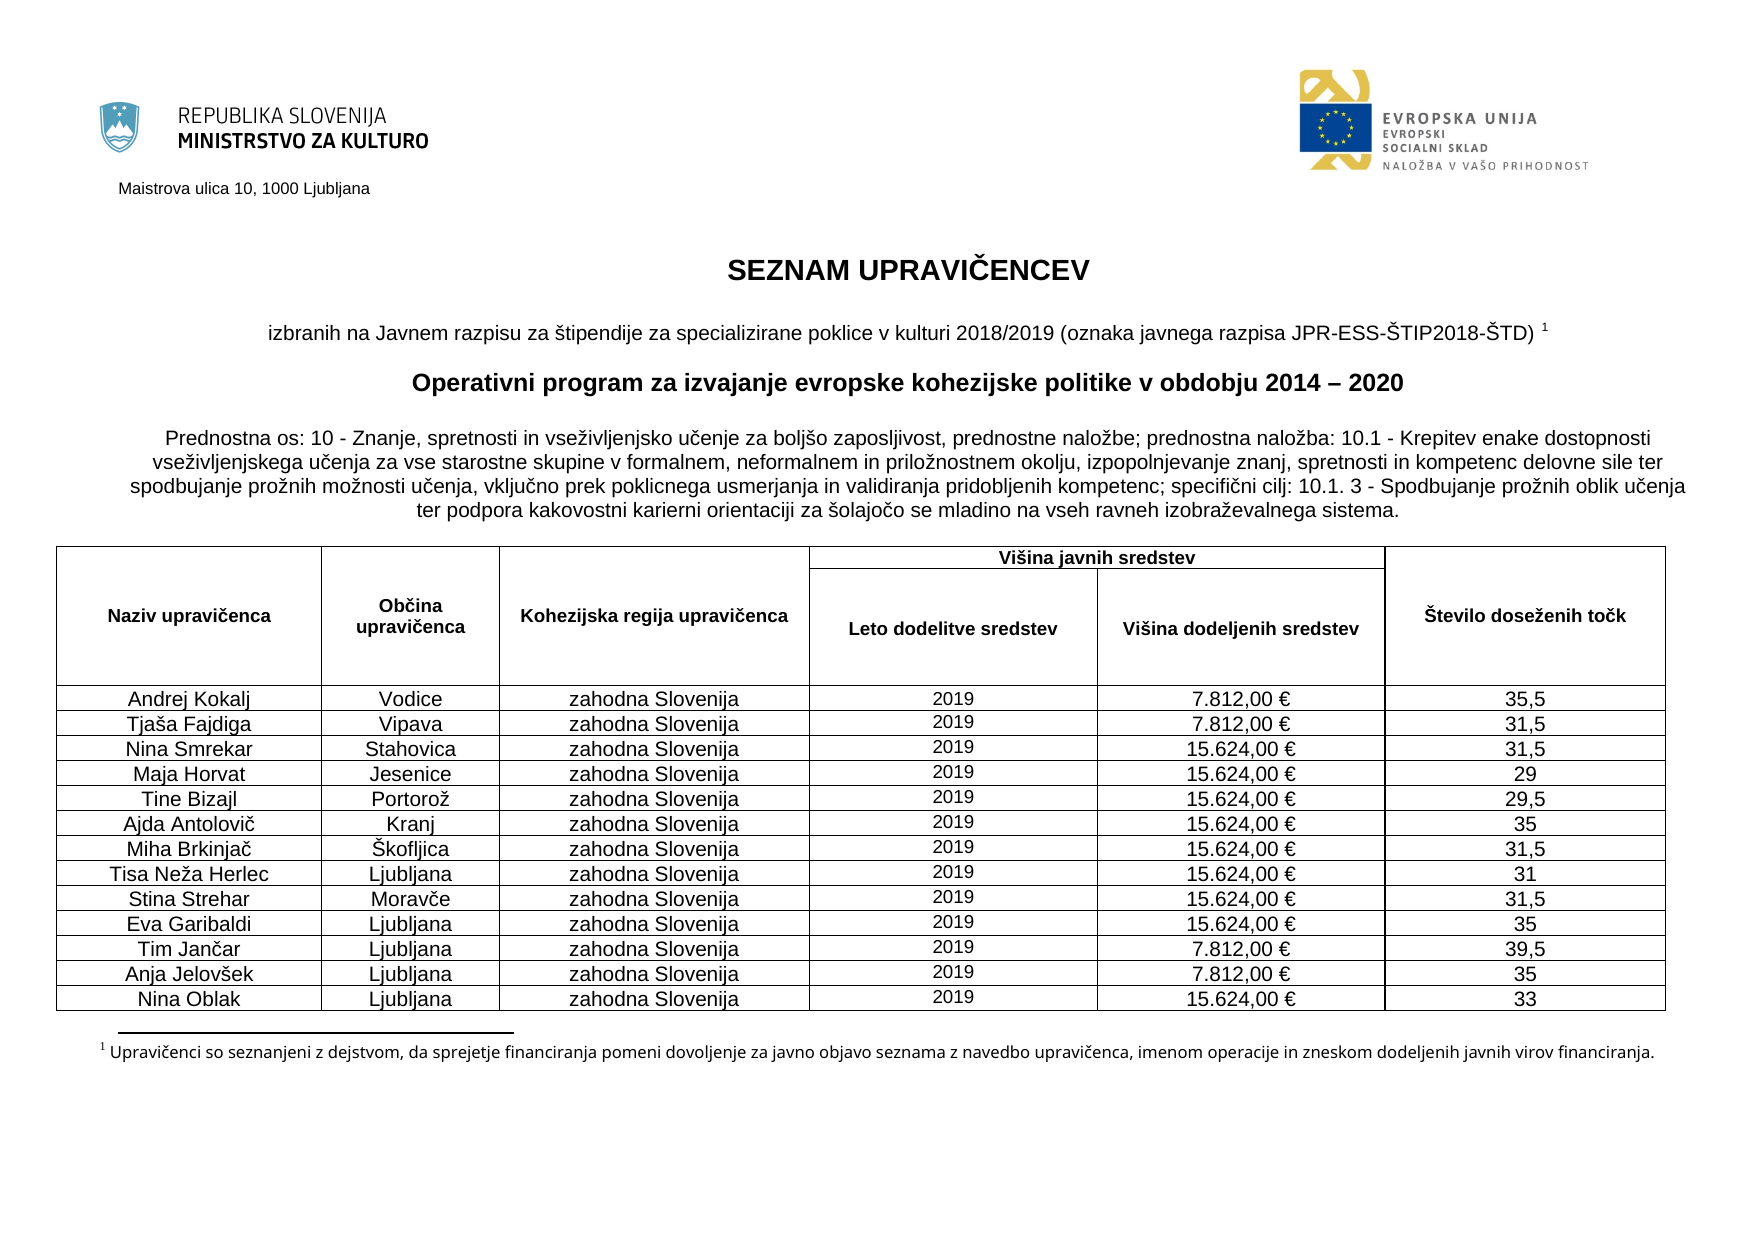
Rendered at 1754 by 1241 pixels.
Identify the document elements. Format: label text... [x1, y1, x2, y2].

table_cell 2019 [810, 686, 1097, 710]
table_cell zahodna Slovenija [500, 836, 809, 860]
table_cell Leto dodelitve sredstev [810, 569, 1097, 685]
table_cell Ljubljana [322, 911, 499, 935]
table_cell 15.624,00 € [1098, 986, 1384, 1010]
table_cell 15.624,00 € [1098, 736, 1384, 760]
table_cell Vipava [322, 711, 499, 735]
picture [1294, 65, 1594, 175]
table_cell Stahovica [322, 736, 499, 760]
table_cell 2019 [810, 911, 1097, 935]
table_cell 31,5 [1386, 836, 1665, 860]
table_cell 7.812,00 € [1098, 711, 1384, 735]
table_cell Moravče [322, 886, 499, 910]
table_cell Tisa Neža Herlec [57, 861, 321, 885]
picture [0, 0, 709, 160]
table_cell Višina dodeljenih sredstev [1098, 569, 1384, 685]
table_cell zahodna Slovenija [500, 936, 809, 960]
table_cell 33 [1386, 986, 1665, 1010]
table_cell Eva Garibaldi [57, 911, 321, 935]
table_cell zahodna Slovenija [500, 711, 809, 735]
table_header Kohezijska regija upravičenca [500, 547, 809, 685]
text SEZNAM UPRAVIČENCEV [118, 253, 1699, 287]
table_cell Ajda Antolovič [57, 811, 321, 835]
table_cell Škofljica [322, 836, 499, 860]
table_cell zahodna Slovenija [500, 761, 809, 785]
table_cell zahodna Slovenija [500, 886, 809, 910]
table_cell zahodna Slovenija [500, 736, 809, 760]
table_cell Ljubljana [322, 861, 499, 885]
table_cell Anja Jelovšek [57, 961, 321, 985]
table_cell Miha Brkinjač [57, 836, 321, 860]
table_cell 2019 [810, 736, 1097, 760]
table_cell 2019 [810, 886, 1097, 910]
table_cell 31,5 [1386, 711, 1665, 735]
table_cell Kranj [322, 811, 499, 835]
table_cell Portorož [322, 786, 499, 810]
table_cell Ljubljana [322, 936, 499, 960]
table_cell Tjaša Fajdiga [57, 711, 321, 735]
table_cell zahodna Slovenija [500, 911, 809, 935]
table_cell 35 [1386, 811, 1665, 835]
table_cell 29,5 [1386, 786, 1665, 810]
table_header Občina upravičenca [322, 547, 499, 685]
table_cell Tim Jančar [57, 936, 321, 960]
text Prednostna os: 10 - Znanje, spretnosti in vseživljenjsko učenje za boljšo zaposljivost, prednostne naložbe; prednostna naložba: 10.1 - Krepitev enake dostopnosti vseživljenjskega učenja za vse starostne skupine v formalnem, neformalnem in priložnostnem okolju, izpopolnjevanje znanj, spretnosti in kompetenc delovne sile ter spodbujanje prožnih možnosti učenja, vključno prek poklicnega usmerjanja in validiranja pridobljenih kompetenc; specifični cilj: 10.1. 3 - Spodbujanje prožnih oblik učenja ter podpora kakovostni karierni orientaciji za šolajočo se mladino na vseh ravneh izobraževalnega sistema. [118, 426, 1699, 522]
table_cell zahodna Slovenija [500, 686, 809, 710]
table_cell 15.624,00 € [1098, 886, 1384, 910]
table_cell 31,5 [1386, 886, 1665, 910]
table_cell Tine Bizajl [57, 786, 321, 810]
table_cell 15.624,00 € [1098, 786, 1384, 810]
table_cell Ljubljana [322, 986, 499, 1010]
text Operativni program za izvajanje evropske kohezijske politike v obdobju 2014 – 2020 [118, 368, 1699, 397]
table_cell zahodna Slovenija [500, 811, 809, 835]
table_cell zahodna Slovenija [500, 986, 809, 1010]
table_cell 2019 [810, 811, 1097, 835]
table_cell Stina Strehar [57, 886, 321, 910]
table_cell 35 [1386, 961, 1665, 985]
table_cell Andrej Kokalj [57, 686, 321, 710]
table_cell 2019 [810, 961, 1097, 985]
table_cell 15.624,00 € [1098, 911, 1384, 935]
table_cell Vodice [322, 686, 499, 710]
table_cell 35 [1386, 911, 1665, 935]
table_cell 15.624,00 € [1098, 836, 1384, 860]
table_cell 2019 [810, 986, 1097, 1010]
text izbranih na Javnem razpisu za štipendije za specializirane poklice v kulturi 2018/2019 (oznaka javnega razpisa JPR-ESS-ŠTIP2018-ŠTD) [118, 320, 1698, 344]
table_cell Maja Horvat [57, 761, 321, 785]
table_cell zahodna Slovenija [500, 786, 809, 810]
table_cell 39,5 [1386, 936, 1665, 960]
table_cell 35,5 [1386, 686, 1665, 710]
table_cell zahodna Slovenija [500, 861, 809, 885]
table_cell 29 [1386, 761, 1665, 785]
table_cell 2019 [810, 836, 1097, 860]
table_cell 31,5 [1386, 736, 1665, 760]
table_cell Ljubljana [322, 961, 499, 985]
table_cell 2019 [810, 861, 1097, 885]
table_cell Nina Oblak [57, 986, 321, 1010]
table_cell 15.624,00 € [1098, 761, 1384, 785]
table_cell 7.812,00 € [1098, 936, 1384, 960]
table_cell 2019 [810, 936, 1097, 960]
table_cell 7.812,00 € [1098, 961, 1384, 985]
table_header Naziv upravičenca [57, 547, 321, 685]
table_cell Jesenice [322, 761, 499, 785]
table_cell 2019 [810, 711, 1097, 735]
table_header Višina javnih sredstev [810, 547, 1384, 568]
table_cell zahodna Slovenija [500, 961, 809, 985]
table_cell Nina Smrekar [57, 736, 321, 760]
table_cell 7.812,00 € [1098, 686, 1384, 710]
table_cell 31 [1386, 861, 1665, 885]
table_header Število doseženih točk [1386, 547, 1665, 685]
table_cell 2019 [810, 761, 1097, 785]
table_cell 2019 [810, 786, 1097, 810]
table_cell 15.624,00 € [1098, 811, 1384, 835]
table_cell 15.624,00 € [1098, 861, 1384, 885]
